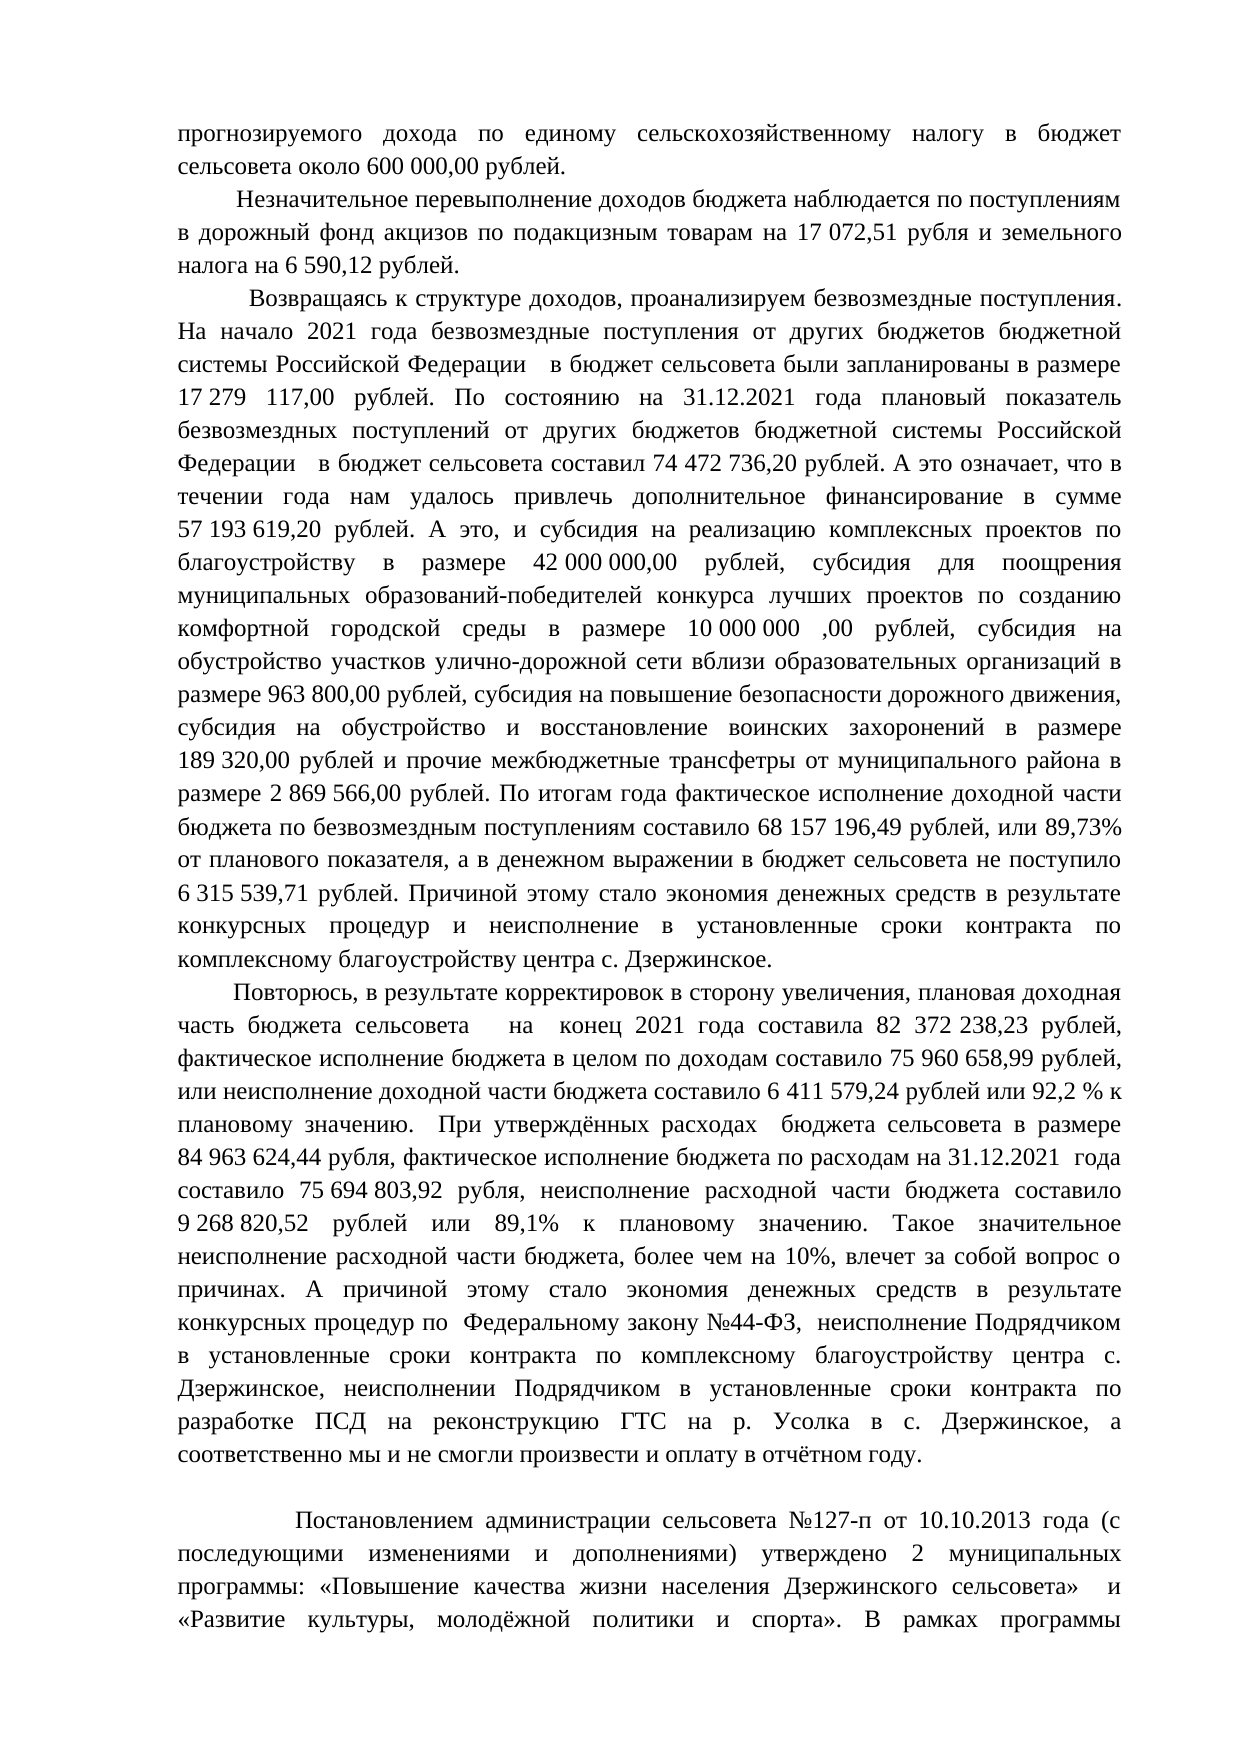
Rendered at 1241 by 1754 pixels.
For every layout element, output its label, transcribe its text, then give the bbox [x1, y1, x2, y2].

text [177, 118, 1122, 180]
text Возвращаясь к структуре доходов, проанализируем безвозмездные поступления. На начало 2021 года безвозмездные поступления от других бюджетов бюджетной системы Российской Федерации в бюджет сельсовета были запланированы в размере 17 279 117,00 рублей. По состоянию на 31.12.2021 года плановый показатель безвозмездных поступлений от других бюджетов бюджетной системы Российской Федерации в бюджет сельсовета составил 74 472 736,20 рублей. А это означает, что в течении года нам удалось привлечь дополнительное финансирование в сумме 57 193 619,20 рублей. А это, и субсидия на реализацию комплексных проектов по благоустройству в размере 42 000 000,00 рублей, субсидия для поощрения муниципальных образований-победителей конкурса лучших проектов по созданию комфортной городской среды в размере 10 000 000 ,00 рублей, субсидия на обустройство участков улично-дорожной сети вблизи образовательных организаций в размере 963 800,00 рублей, субсидия на повышение безопасности дорожного движения, субсидия на обустройство и восстановление воинских захоронений в размере 189 320,00 рублей и прочие межбюджетные трансфетры от муниципального района в размере 2 869 566,00 рублей. По итогам года фактическое исполнение доходной части бюджета по безвозмездным поступлениям составило 68 157 196,49 рублей, или 89,73% от планового показателя, а в денежном выражении в бюджет сельсовета не поступило 6 315 539,71 рублей. Причиной этому стало экономия денежных средств в результате конкурсных процедур и неисполнение в установленные сроки контракта по комплексному благоустройству центра с. Дзержинское. [177, 283, 1122, 972]
text Повторюсь, в результате корректировок в сторону увеличения, плановая доходная часть бюджета сельсовета на конец 2021 года составила 82 372 238,23 рублей, фактическое исполнение бюджета в целом по доходам составило 75 960 658,99 рублей, или неисполнение доходной части бюджета составило 6 411 579,24 рублей или 92,2 % к плановому значению. При утверждённых расходах бюджета сельсовета в размере 84 963 624,44 рубля, фактическое исполнение бюджета по расходам на 31.12.2021 года составило 75 694 803,92 рубля, неисполнение расходной части бюджета составило 9 268 820,52 рублей или 89,1% к плановому значению. Такое значительное неисполнение расходной части бюджета, более чем на 10%, влечет за собой вопрос о причинах. А причиной этому стало экономия денежных средств в результате конкурсных процедур по Федеральному закону №44-ФЗ, неисполнение Подрядчиком в установленные сроки контракта по комплексному благоустройству центра с. Дзержинское, неисполнении Подрядчиком в установленные сроки контракта по разработке ПСД на реконструкцию ГТС на р. Усолка в с. Дзержинское, а соответственно мы и не смогли произвести и оплату в отчётном году. [177, 977, 1122, 1468]
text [177, 1505, 1122, 1633]
text Незначительное перевыполнение доходов бюджета наблюдается по поступлениям в дорожный фонд акцизов по подакцизным товарам на 17 072,51 рубля и земельного налога на 6 590,12 рублей. [177, 184, 1122, 279]
